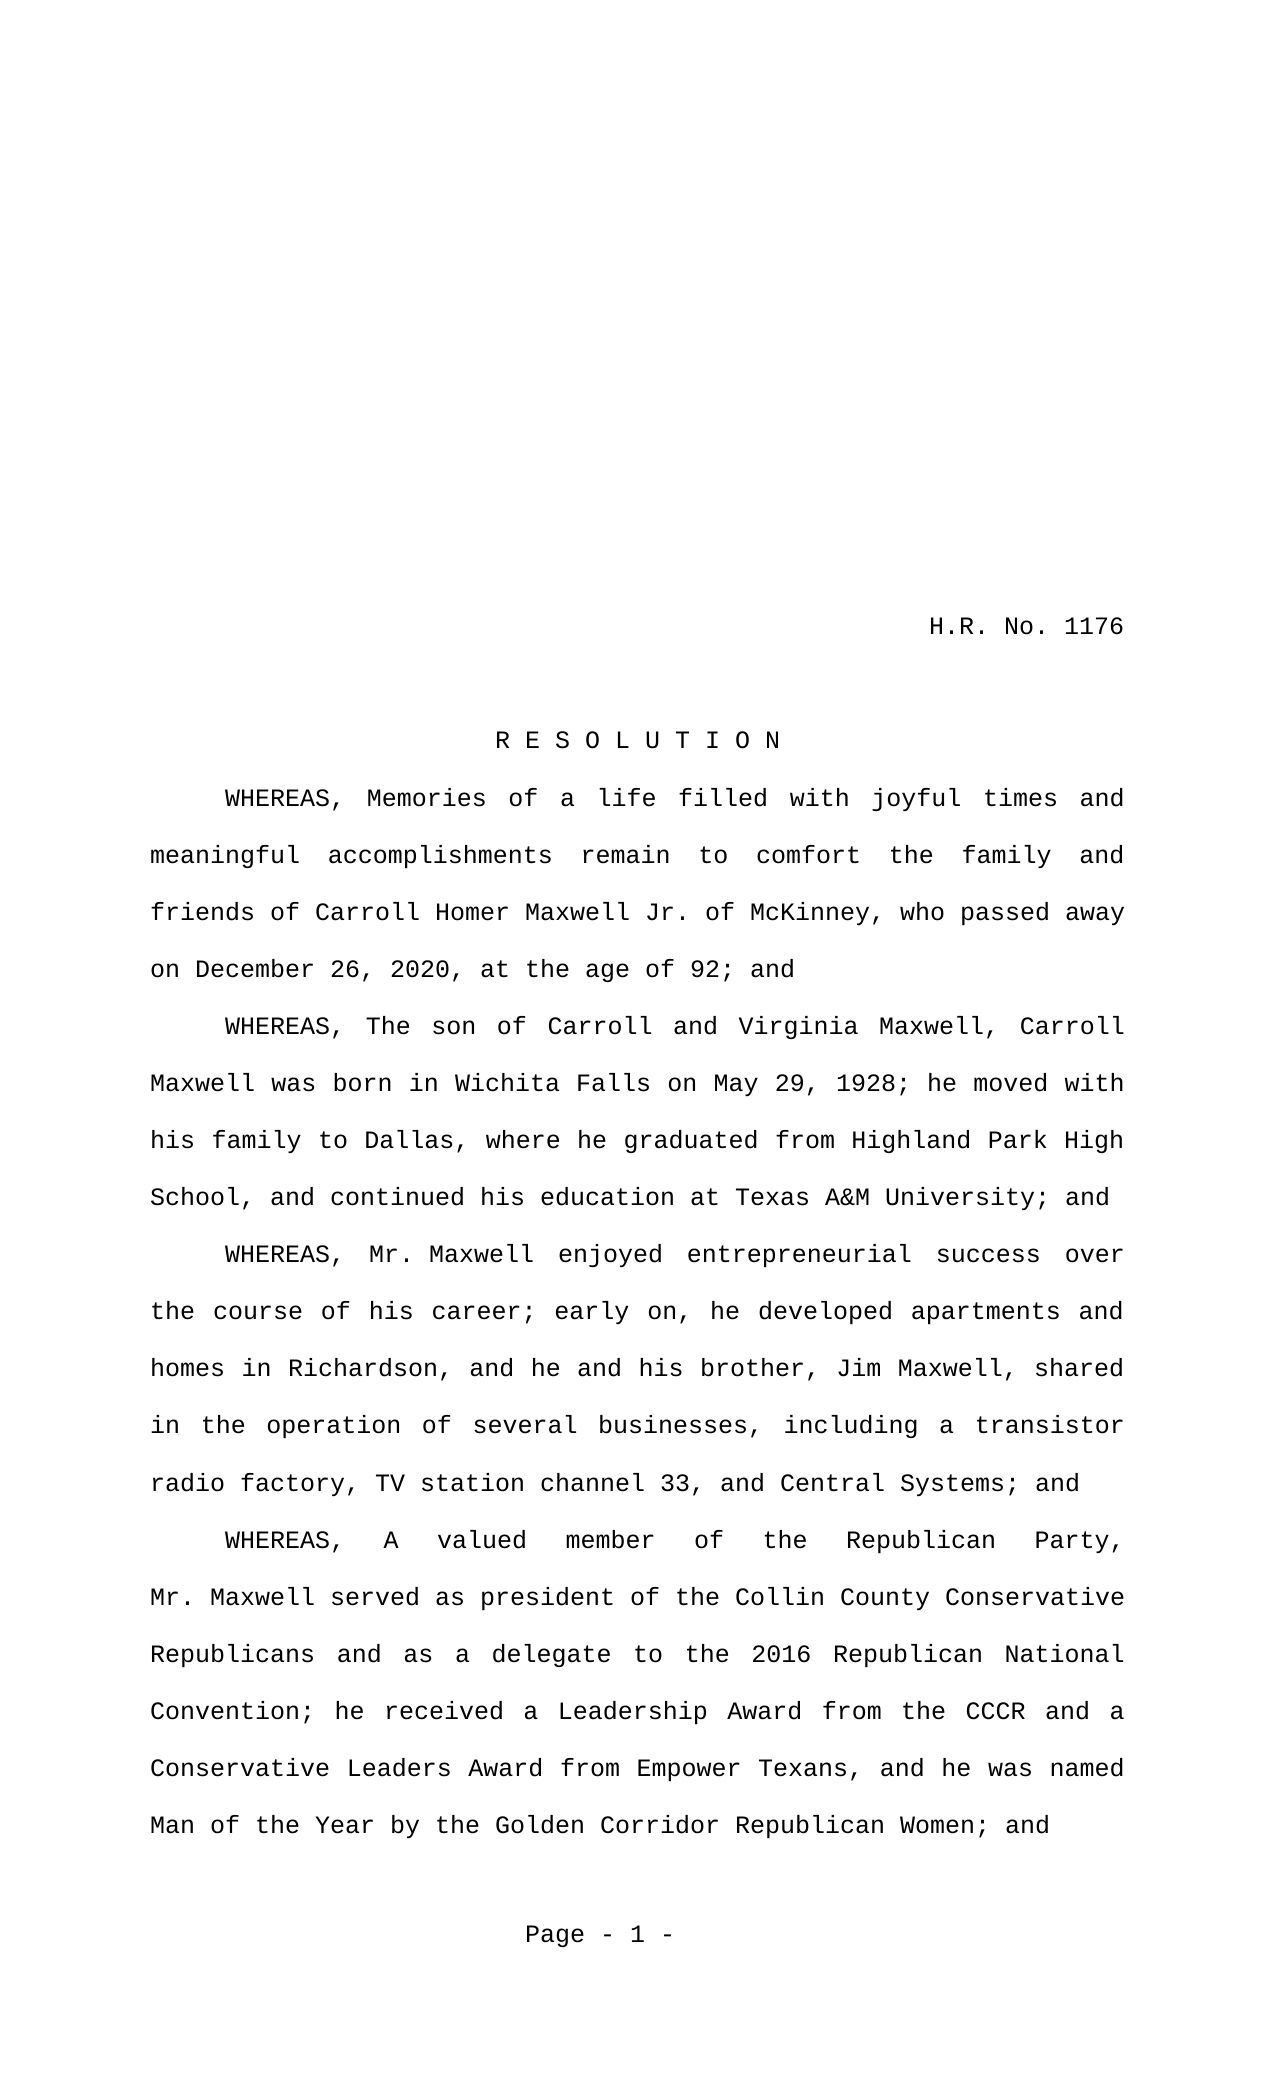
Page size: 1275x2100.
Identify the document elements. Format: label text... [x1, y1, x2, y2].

text H.R. No. 1176 [150, 614, 1125, 642]
text WHEREAS, A valued member of the Republican Party, Mr. Maxwell served as president of the Collin County Conservative Republicans and as a delegate to the 2016 Republican National Convention; he received a Leadership Award from the CCCR and a Conservative Leaders Award from Empower Texans, and he was named Man of the Year by the Golden Corridor Republican Women; and [150, 1527, 1125, 1841]
text WHEREAS, The son of Carroll and Virginia Maxwell, Carroll Maxwell was born in Wichita Falls on May 29, 1928; he moved with his family to Dallas, where he graduated from Highland Park High School, and continued his education at Texas A&M University; and [150, 1013, 1125, 1213]
text WHEREAS, Mr. Maxwell enjoyed entrepreneurial success over the course of his career; early on, he developed apartments and homes in Richardson, and he and his brother, Jim Maxwell, shared in the operation of several businesses, including a transistor radio factory, TV station channel 33, and Central Systems; and [150, 1242, 1125, 1498]
text R E S O L U T I O N [150, 728, 1125, 756]
text WHEREAS, Memories of a life filled with joyful times and meaningful accomplishments remain to comfort the family and friends of Carroll Homer Maxwell Jr. of McKinney, who passed away on December 26, 2020, at the age of 92; and [150, 785, 1125, 985]
